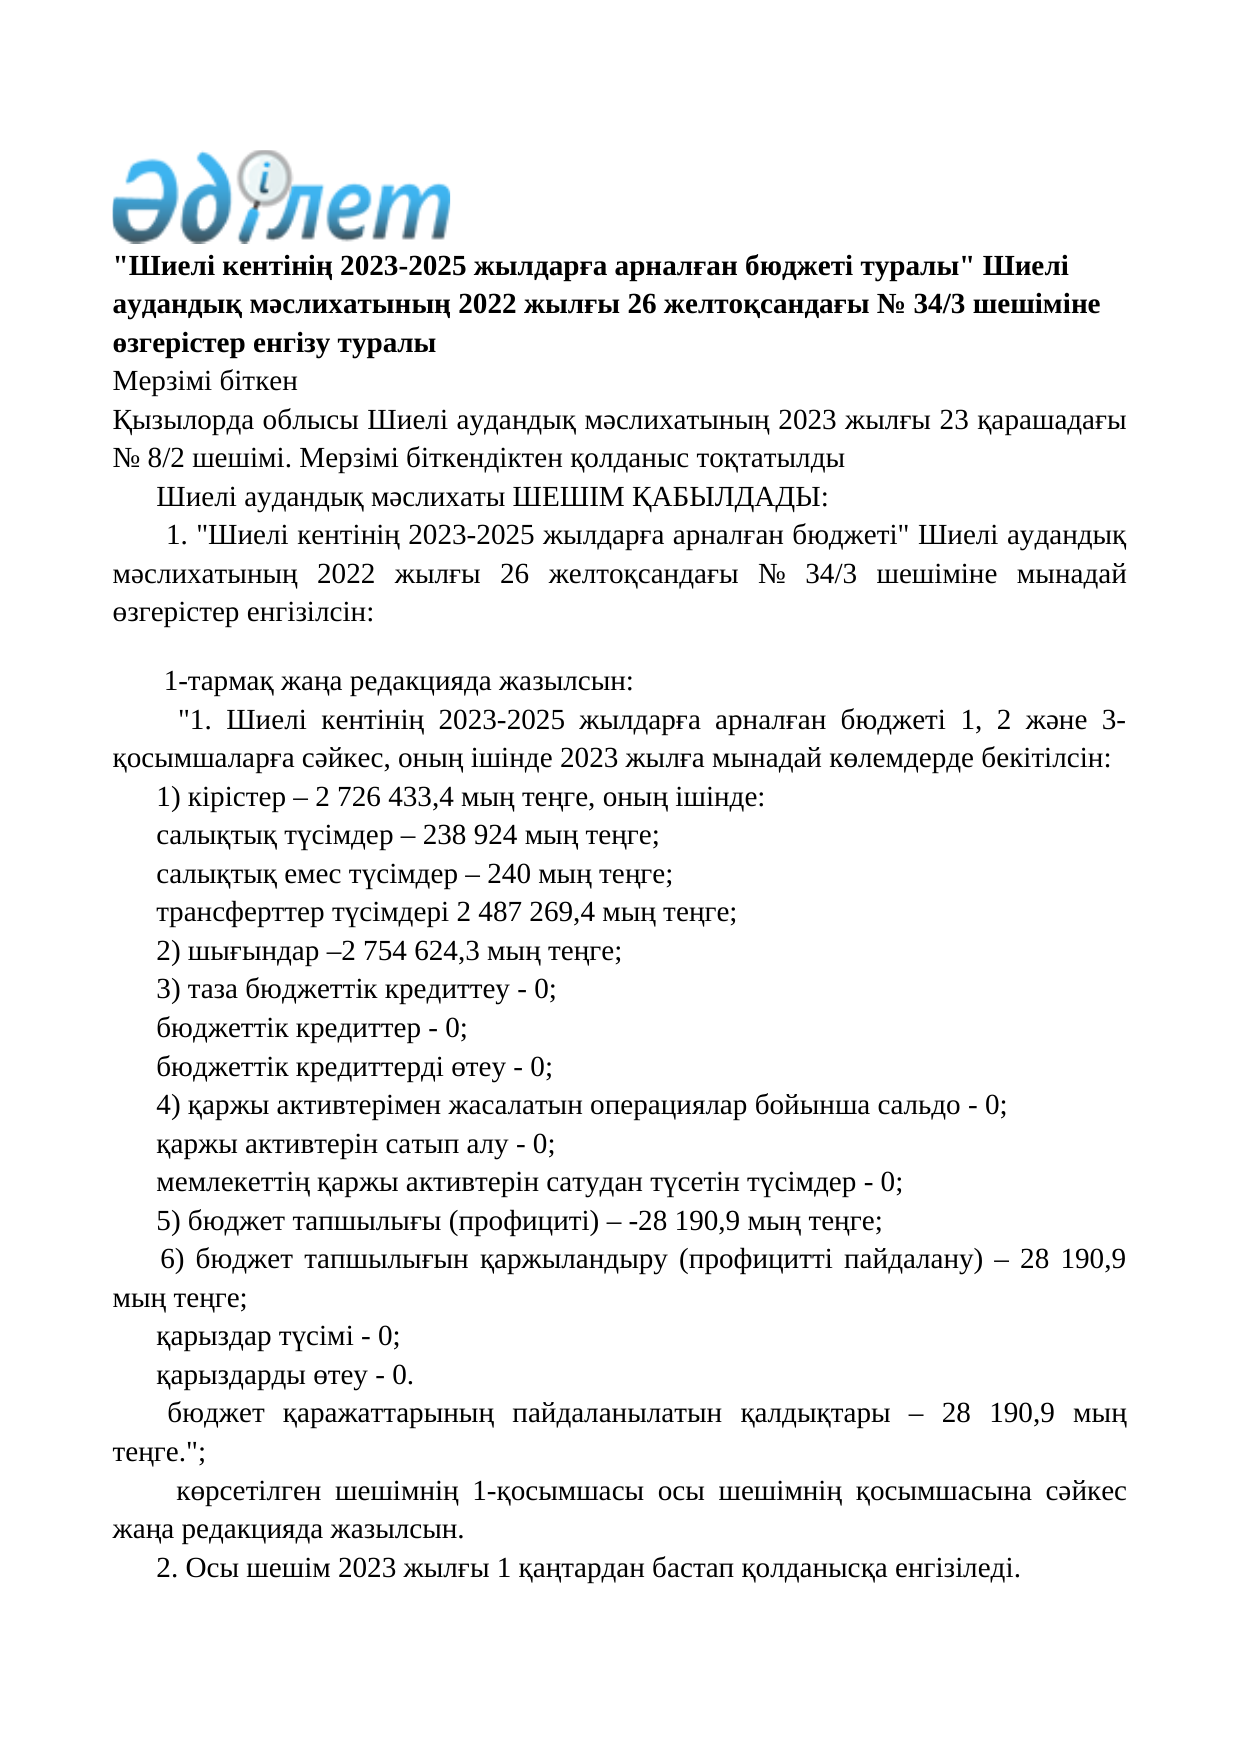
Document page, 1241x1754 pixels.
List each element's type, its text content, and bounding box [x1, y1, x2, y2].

text "Шиелі кентінің 2023-2025 жылдарға арналған бюджеті туралы" Шиелі аудандық мәслихатының 2022 жылғы 26 желтоқсандағы № 34/3 шешіміне өзгерістер енгізу туралы [112, 248, 1128, 358]
picture [112, 150, 451, 244]
text "1. Шиелі кентінің 2023-2025 жылдарға арналған бюджеті 1, 2 және 3-қосымшаларға сәйкес, оның ішінде 2023 жылға мынадай көлемдерде бекітілсін: [112, 702, 1128, 774]
text трансферттер түсімдері 2 487 269,4 мың теңге; [112, 894, 1128, 928]
text 1. "Шиелі кентінің 2023-2025 жылдарға арналған бюджеті" Шиелі аудандық мәслихатының 2022 жылғы 26 желтоқсандағы № 34/3 шешіміне мынадай өзгерістер енгізілсін: [112, 517, 1128, 628]
text бюджеттік кредиттерді өтеу - 0; [112, 1049, 1128, 1082]
text 2) шығындар –2 754 624,3 мың теңге; [112, 933, 1128, 967]
text салықтық емес түсімдер – 240 мың теңге; [112, 856, 1128, 889]
text 4) қаржы активтерімен жасалатын операциялар бойынша сальдо - 0; [112, 1087, 1128, 1121]
text Мерзімі біткен [112, 363, 1128, 397]
text қаржы активтерін сатып алу - 0; [112, 1126, 1128, 1159]
text көрсетілген шешімнің 1-қосымшасы осы шешімнің қосымшасына сәйкес жаңа редакцияда жазылсын. [112, 1473, 1128, 1545]
text салықтық түсімдер – 238 924 мың теңге; [112, 817, 1128, 851]
text Қызылорда облысы Шиелі аудандық мәслихатының 2023 жылғы 23 қарашадағы № 8/2 шешімі. Мерзімі біткендіктен қолданыс тоқтатылды [112, 402, 1128, 474]
text 2. Осы шешім 2023 жылғы 1 қаңтардан бастап қолданысқа енгізіледі. [112, 1550, 1128, 1583]
text 6) бюджет тапшылығын қаржыландыру (профицитті пайдалану) – 28 190,9 мың теңге; [112, 1241, 1128, 1313]
text 1-тармақ жаңа редакцияда жазылсын: [112, 663, 1128, 697]
text бюджет қаражаттарының пайдаланылатын қалдықтары – 28 190,9 мың теңге."; [112, 1396, 1128, 1468]
text қарыздар түсімі - 0; [112, 1318, 1128, 1352]
text қарыздарды өтеу - 0. [112, 1357, 1128, 1391]
text Шиелі аудандық мәслихаты ШЕШІМ ҚАБЫЛДАДЫ: [112, 479, 1128, 512]
text бюджеттік кредиттер - 0; [112, 1010, 1128, 1044]
text 5) бюджет тапшылығы (профициті) – -28 190,9 мың теңге; [112, 1203, 1128, 1236]
text 3) таза бюджеттік кредиттеу - 0; [112, 972, 1128, 1005]
text 1) кірістер – 2 726 433,4 мың теңге, оның ішінде: [112, 779, 1128, 812]
text мемлекеттің қаржы активтерін сатудан түсетін түсімдер - 0; [112, 1164, 1128, 1198]
